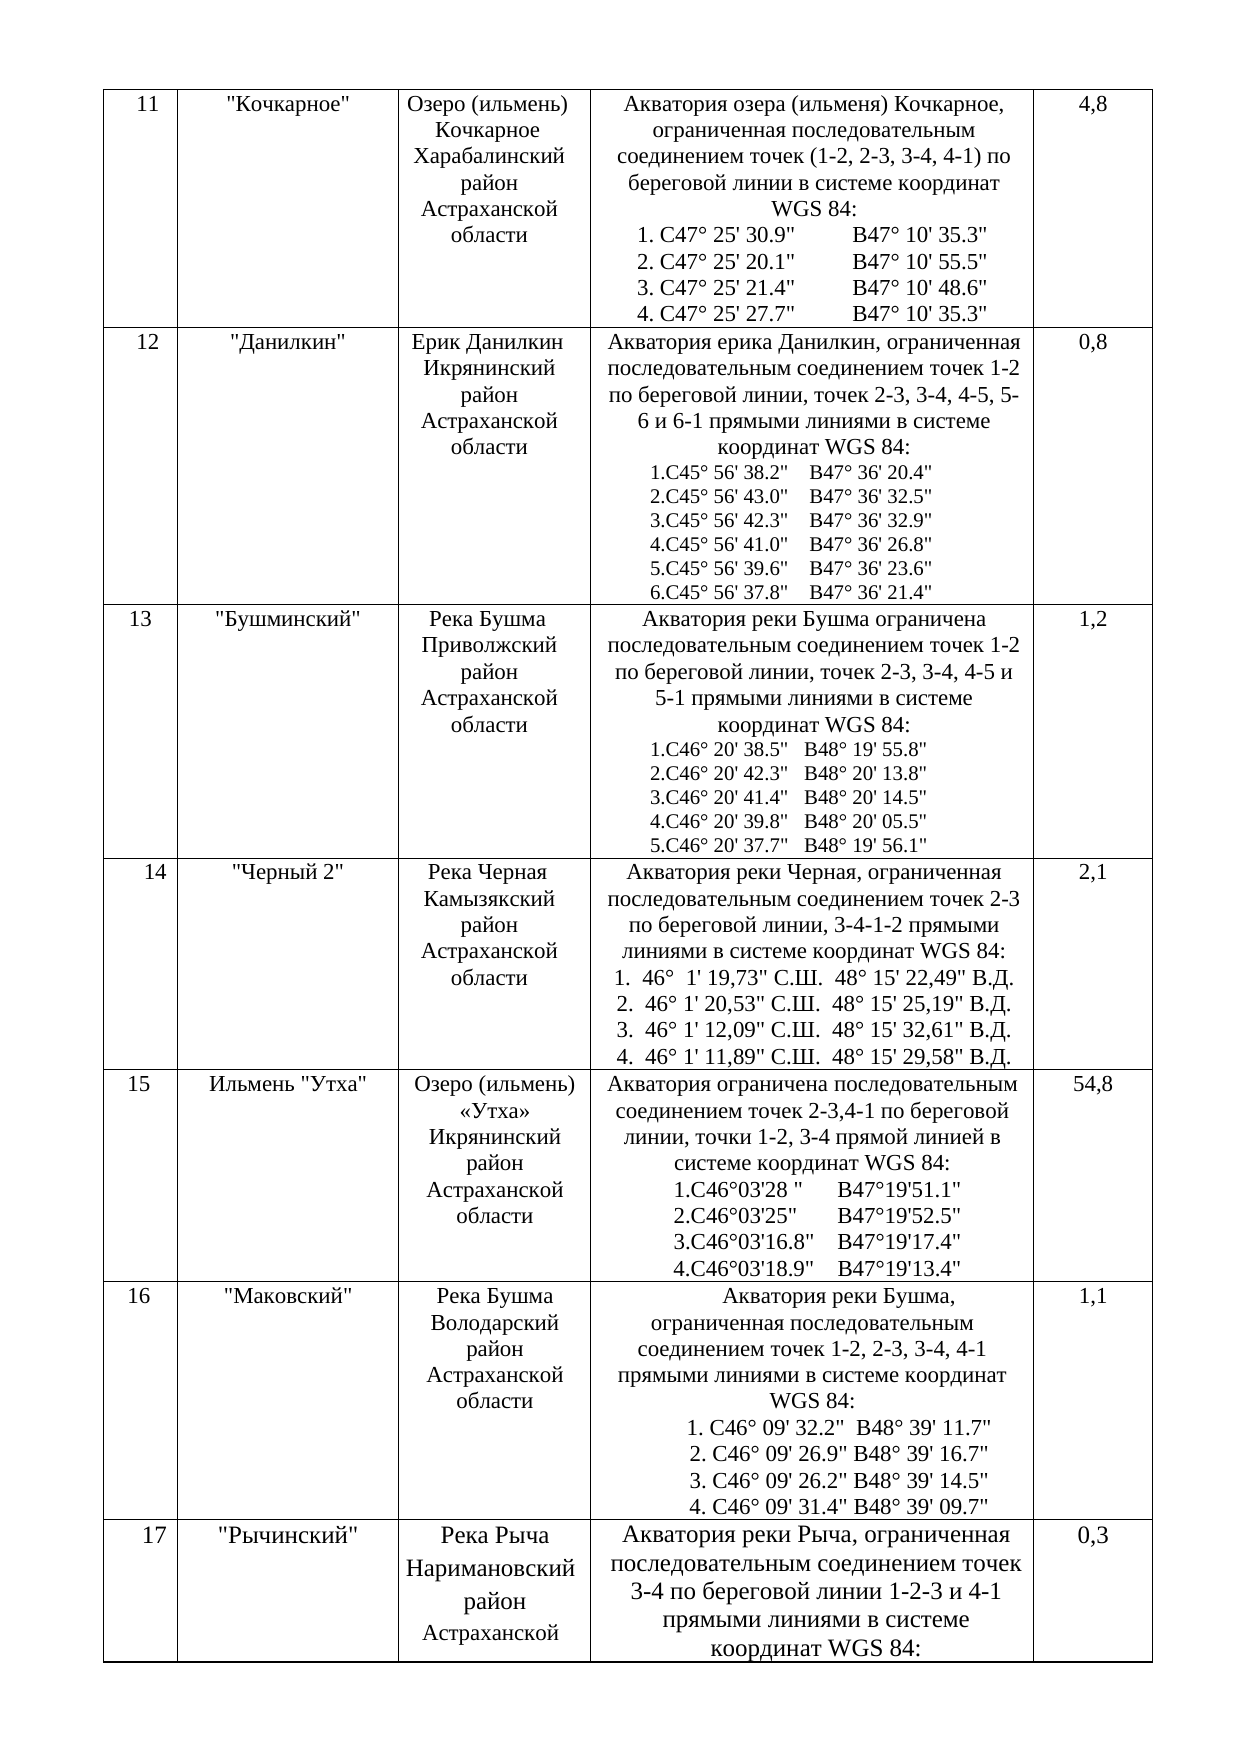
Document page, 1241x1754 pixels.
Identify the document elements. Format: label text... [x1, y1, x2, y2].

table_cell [399, 1520, 590, 1661]
table_cell 54,8 [1034, 1070, 1152, 1281]
table_cell "Черный 2" [178, 859, 398, 1069]
table_cell Ильмень "Утха" [178, 1070, 398, 1281]
table_cell Акватория реки Черная, ограниченная последовательным соединением точек 2-3 по береговой линии, 3-4-1-2 прямыми линиями в системе координат WGS 84: 1. 46° 1' 19,73" С.Ш. 48° 15' 22,49" В.Д. 2. 46° 1' 20,53" С.Ш. 48° 15' 25,19" В.Д. 3. 46° 1' 12,09" С.Ш. 48° 15' 32,61" В.Д. 4. 46° 1' 11,89" С.Ш. 48° 15' 29,58" В.Д. [591, 859, 1033, 1069]
table_cell 0,3 [1034, 1520, 1152, 1661]
table_cell Акватория реки Бушма ограничена последовательным соединением точек 1-2 по береговой линии, точек 2-3, 3-4, 4-5 и 5-1 прямыми линиями в системе координат WGS 84: [591, 605, 1033, 857]
table_cell 1,1 [1034, 1282, 1152, 1519]
table_cell 12 [104, 328, 177, 604]
table_cell "Данилкин" [178, 328, 398, 604]
table_cell 2,1 [1034, 859, 1152, 1069]
table_cell Озеро (ильмень) «Утха» Икрянинский район Астраханской области [399, 1070, 590, 1281]
table_cell 17 [104, 1520, 177, 1661]
table_cell Ерик Данилкин Икрянинский район Астраханской области [399, 328, 590, 604]
table_cell Акватория реки Бушма, ограниченная последовательным соединением точек 1-2, 2-3, 3-4, 4-1 прямыми линиями в системе координат WGS 84: 1. C46° 09' 32.2" B48° 39' 11.7" 2. C46° 09' 26.9" B48° 39' 16.7" 3. C46° 09' 26.2" B48° 39' 14.5" 4. C46° 09' 31.4" B48° 39' 09.7" [591, 1282, 1033, 1519]
table_cell 1,2 [1034, 605, 1152, 857]
table_cell Река Бушма Приволжский район Астраханской области [399, 605, 590, 857]
table_cell "Маковский" [178, 1282, 398, 1519]
table_cell 4,8 [1034, 90, 1152, 327]
table_cell "Бушминский" [178, 605, 398, 857]
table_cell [591, 1520, 1033, 1661]
table_cell Озеро (ильмень) Кочкарное Харабалинский район Астраханской области [399, 90, 590, 327]
table_cell Акватория ерика Данилкин, ограниченная последовательным соединением точек 1-2 по береговой линии, точек 2-3, 3-4, 4-5, 5-6 и 6-1 прямыми линиями в системе координат WGS 84: [591, 328, 1033, 604]
table_cell "Кочкарное" [178, 90, 398, 327]
table_cell 13 [104, 605, 177, 857]
table_cell "Рычинский" [178, 1520, 398, 1661]
table_cell Акватория ограничена последовательным соединением точек 2-3,4-1 по береговой линии, точки 1-2, 3-4 прямой линией в системе координат WGS 84: 1.C46°03'28 " B47°19'51.1" 2.C46°03'25" B47°19'52.5" 3.C46°03'16.8" B47°19'17.4" 4.C46°03'18.9" B47°19'13.4" [591, 1070, 1033, 1281]
table_cell Акватория озера (ильменя) Кочкарное, ограниченная последовательным соединением точек (1-2, 2-3, 3-4, 4-1) по береговой линии в системе координат WGS 84: 1. C47° 25' 30.9" B47° 10' 35.3" 2. C47° 25' 20.1" B47° 10' 55.5" 3. C47° 25' 21.4" B47° 10' 48.6" 4. C47° 25' 27.7" B47° 10' 35.3" [591, 90, 1033, 327]
table_cell 14 [104, 859, 177, 1069]
table_cell 0,8 [1034, 328, 1152, 604]
table_cell Река Бушма Володарский район Астраханской области [399, 1282, 590, 1519]
table_cell 16 [104, 1282, 177, 1519]
table_cell 15 [104, 1070, 177, 1281]
table_cell Река Черная Камызякский район Астраханской области [399, 859, 590, 1069]
table_cell 11 [104, 90, 177, 327]
